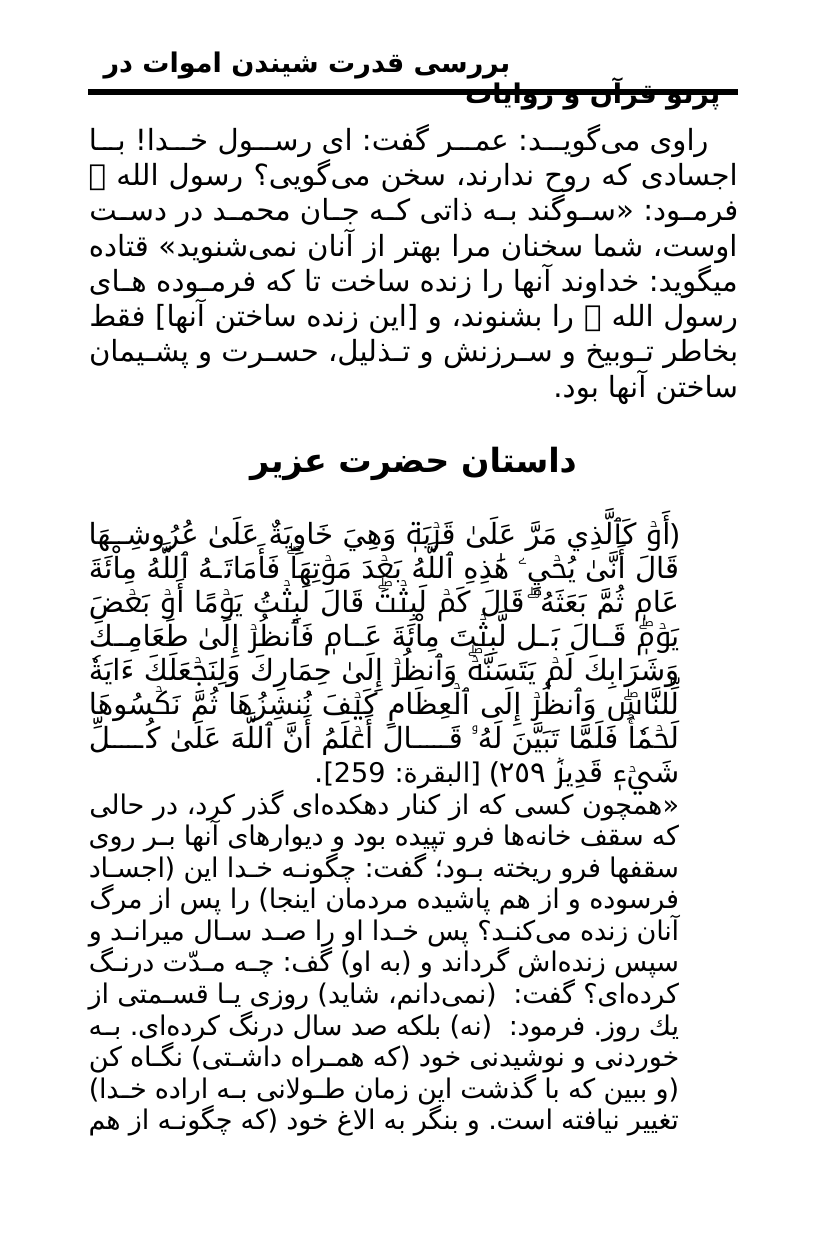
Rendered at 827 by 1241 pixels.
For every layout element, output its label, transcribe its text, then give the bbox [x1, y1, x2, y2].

text راوی می‌گوید: عمر گفت: ای رسول خدا! با اجسادی كه روح ندارند، سخن می‌گویی؟ رسول الله فرمود: «سوگند به ذاتی كه جان محمد در دست اوست، شما سخنان مرا بهتر از آنان نمی‌شنوید» قتاده میگوید: خداوند آنها را زنده ساخت تا که فرموده های رسول الله را بشنوند، و [این زنده ساختن آنها] فقط بخاطر توبیخ و سرزنش و تذلیل، حسرت و پشیمان ساختن آنها بود. [89, 123, 738, 404]
text داستان حضرت عزير [89, 443, 738, 480]
text ﴿أَوۡ كَٱلَّذِي مَرَّ عَلَىٰ قَرۡيَةٖ وَهِيَ خَاوِيَةٌ عَلَىٰ عُرُوشِهَا قَالَ أَنَّىٰ يُحۡيِۦ هَٰذِهِ ٱللَّهُ بَعۡدَ مَوۡتِهَاۖ فَأَمَاتَهُ ٱللَّهُ مِاْئَةَ عَامٖ ثُمَّ بَعَثَهُۥۖ قَالَ كَمۡ لَبِثۡتَۖ قَالَ لَبِثۡتُ يَوۡمًا أَوۡ بَعۡضَ يَوۡمٖۖ قَالَ بَل لَّبِثۡتَ مِاْئَةَ عَامٖ فَٱنظُرۡ إِلَىٰ طَعَامِكَ وَشَرَابِكَ لَمۡ يَتَسَنَّهۡۖ وَٱنظُرۡ إِلَىٰ حِمَارِكَ وَلِنَجۡعَلَكَ ءَايَةٗ لِّلنَّاسِۖ وَٱنظُرۡ إِلَى ٱلۡعِظَامِ كَيۡفَ نُنشِزُهَا ثُمَّ نَكۡسُوهَا لَحۡمٗاۚ فَلَمَّا تَبَيَّنَ لَهُۥ قَالَ أَعۡلَمُ أَنَّ ٱللَّهَ عَلَىٰ كُلِّ شَيۡءٖ قَدِيرٞ ٢٥٩﴾ [البقرة: 259]. [89, 517, 679, 789]
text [89, 789, 679, 1136]
